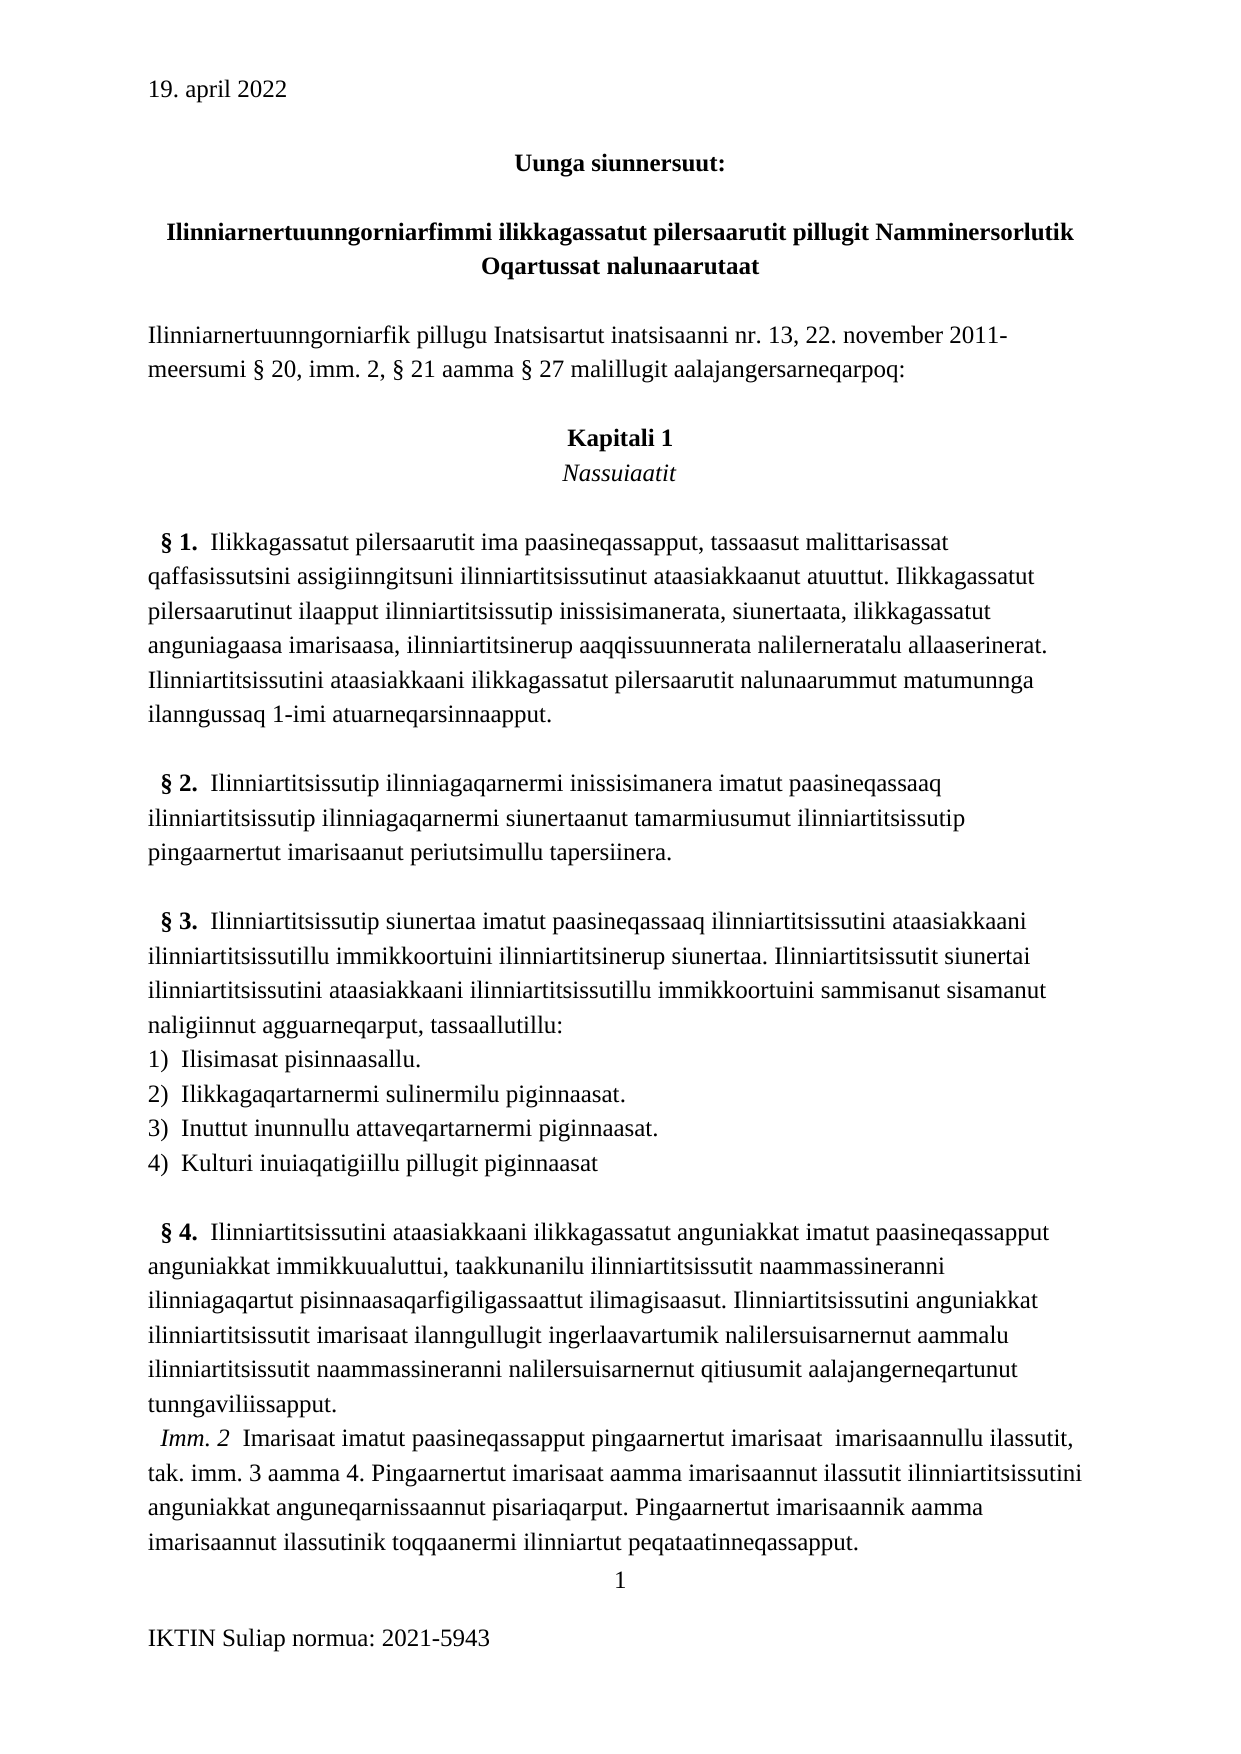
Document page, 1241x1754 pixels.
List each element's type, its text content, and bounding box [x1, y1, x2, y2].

text 4) Kulturi inuiaqatigiillu pillugit piginnaasat [148, 1148, 1092, 1176]
text Uunga siunnersuut: [148, 148, 1092, 176]
text 3) Inuttut inunnullu attaveqartarnermi piginnaasat. [148, 1113, 1092, 1142]
text 2) Ilikkagaqartarnermi sulinermilu piginnaasat. [148, 1079, 1092, 1107]
text Kapitali 1 [148, 423, 1092, 452]
text 1) Ilisimasat pisinnaasallu. [148, 1044, 1092, 1073]
text § 3. Ilinniartitsissutip siunertaa imatut paasineqassaaq ilinniartitsissutini ataasiakkaani ilinniartitsissutillu immikkoortuini ilinniartitsinerup siunertaa. Ilinniartitsissutit siunertai ilinniartitsissutini ataasiakkaani ilinniartitsissutillu immikkoortuini sammisanut sisamanut naligiinnut agguarneqarput, tassaallutillu: [148, 906, 1092, 1038]
text § 4. Ilinniartitsissutini ataasiakkaani ilikkagassatut anguniakkat imatut paasineqassapput anguniakkat immikkuualuttui, taakkunanilu ilinniartitsissutit naammassineranni ilinniagaqartut pisinnaasaqarfigiligassaattut ilimagisaasut. Ilinniartitsissutini anguniakkat ilinniartitsissutit imarisaat ilanngullugit ingerlaavartumik nalilersuisarnernut aammalu ilinniartitsissutit naammassineranni nalilersuisarnernut qitiusumit aalajangerneqartunut tunngaviliissapput. [148, 1217, 1092, 1418]
text Ilinniarnertuunngorniarfimmi ilikkagassatut pilersaarutit pillugit Namminersorlutik Oqartussat nalunaarutaat [148, 217, 1092, 280]
text Ilinniarnertuunngorniarfik pillugu Inatsisartut inatsisaanni nr. 13, 22. november 2011-meersumi § 20, imm. 2, § 21 aamma § 27 malillugit aalajangersarneqarpoq: [148, 320, 1092, 383]
text § 2. Ilinniartitsissutip ilinniagaqarnermi inissisimanera imatut paasineqassaaq ilinniartitsissutip ilinniagaqarnermi siunertaanut tamarmiusumut ilinniartitsissutip pingaarnertut imarisaanut periutsimullu tapersiinera. [148, 768, 1092, 866]
text Imm. 2 Imarisaat imatut paasineqassapput pingaarnertut imarisaat imarisaannullu ilassutit, tak. imm. 3 aamma 4. Pingaarnertut imarisaat aamma imarisaannut ilassutit ilinniartitsissutini anguniakkat anguneqarnissaannut pisariaqarput. Pingaarnertut imarisaannik aamma imarisaannut ilassutinik toqqaanermi ilinniartut peqataatinneqassapput. [148, 1423, 1092, 1556]
text § 1. Ilikkagassatut pilersaarutit ima paasineqassapput, tassaasut malittarisassat qaffasissutsini assigiinngitsuni ilinniartitsissutinut ataasiakkaanut atuuttut. Ilikkagassatut pilersaarutinut ilaapput ilinniartitsissutip inissisimanerata, siunertaata, ilikkagassatut anguniagaasa imarisaasa, ilinniartitsinerup aaqqissuunnerata nalilerneratalu allaaserinerat. Ilinniartitsissutini ataasiakkaani ilikkagassatut pilersaarutit nalunaarummut matumunnga ilanngussaq 1-imi atuarneqarsinnaapput. [148, 527, 1092, 728]
text Nassuiaatit [148, 458, 1092, 487]
